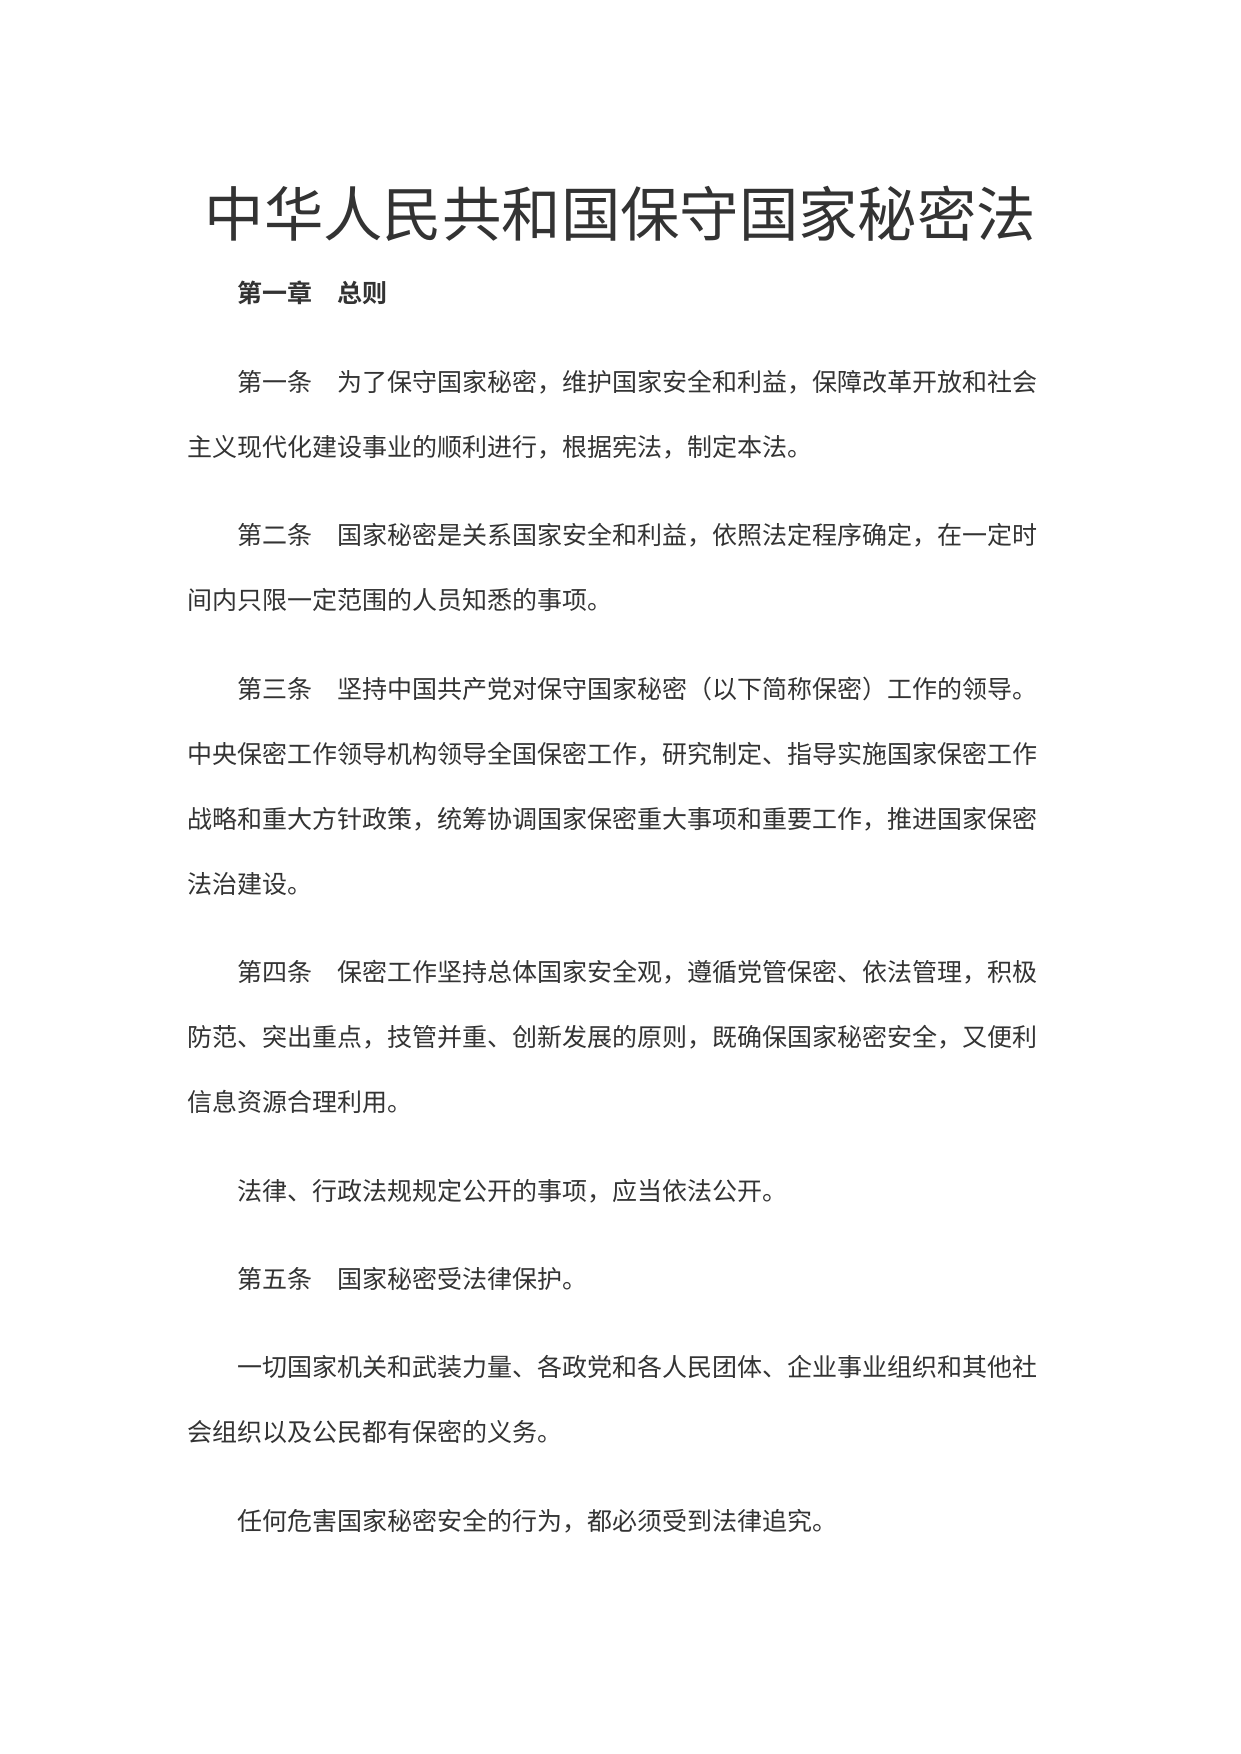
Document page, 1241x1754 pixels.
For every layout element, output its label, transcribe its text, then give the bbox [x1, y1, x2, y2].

text 任何危害国家秘密安全的行为，都必须受到法律追究。 [187, 1487, 1053, 1552]
text 第一条 为了保守国家秘密，维护国家安全和利益，保障改革开放和社会主义现代化建设事业的顺利进行，根据宪法，制定本法。 [187, 348, 1053, 478]
text 第四条 保密工作坚持总体国家安全观，遵循党管保密、依法管理，积极防范、突出重点，技管并重、创新发展的原则，既确保国家秘密安全，又便利信息资源合理利用。 [187, 938, 1053, 1133]
text 中华人民共和国保守国家秘密法 [187, 162, 1053, 259]
text 法律、行政法规规定公开的事项，应当依法公开。 [187, 1157, 1053, 1222]
text 第二条 国家秘密是关系国家安全和利益，依照法定程序确定，在一定时间内只限一定范围的人员知悉的事项。 [187, 501, 1053, 631]
text 一切国家机关和武装力量、各政党和各人民团体、企业事业组织和其他社会组织以及公民都有保密的义务。 [187, 1333, 1053, 1463]
text 第一章 总则 [187, 259, 1053, 324]
text 第三条 坚持中国共产党对保守国家秘密（以下简称保密）工作的领导。中央保密工作领导机构领导全国保密工作，研究制定、指导实施国家保密工作战略和重大方针政策，统筹协调国家保密重大事项和重要工作，推进国家保密法治建设。 [187, 655, 1053, 915]
text 第五条 国家秘密受法律保护。 [187, 1245, 1053, 1310]
